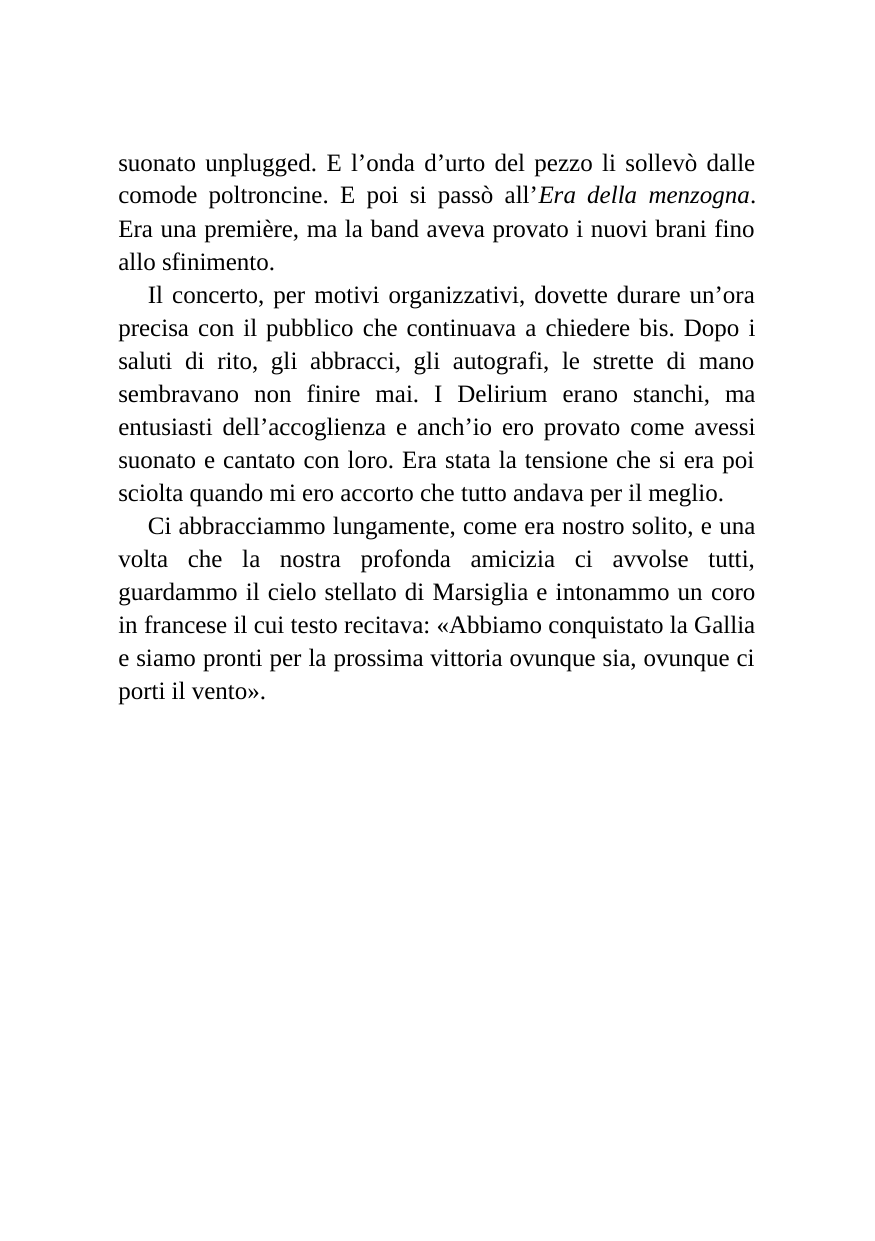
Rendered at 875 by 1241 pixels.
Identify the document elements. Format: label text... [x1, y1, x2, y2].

text Ci abbracciammo lungamente, come era nostro solito, e una volta che la nostra profonda amicizia ci avvolse tutti, guardammo il cielo stellato di Marsiglia e intonammo un coro in francese il cui testo recitava: «Abbiamo conquistato la Gallia e siamo pronti per la prossima vittoria ovunque sia, ovunque ci porti il vento». [118, 511, 756, 705]
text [118, 148, 756, 275]
text Il concerto, per motivi organizzativi, dovette durare un’ora precisa con il pubblico che continuava a chiedere bis. Dopo i saluti di rito, gli abbracci, gli autografi, le strette di mano sembravano non finire mai. I Delirium erano stanchi, ma entusiasti dell’accoglienza e anch’io ero provato come avessi suonato e cantato con loro. Era stata la tensione che si era poi sciolta quando mi ero accorto che tutto andava per il meglio. [118, 280, 756, 507]
